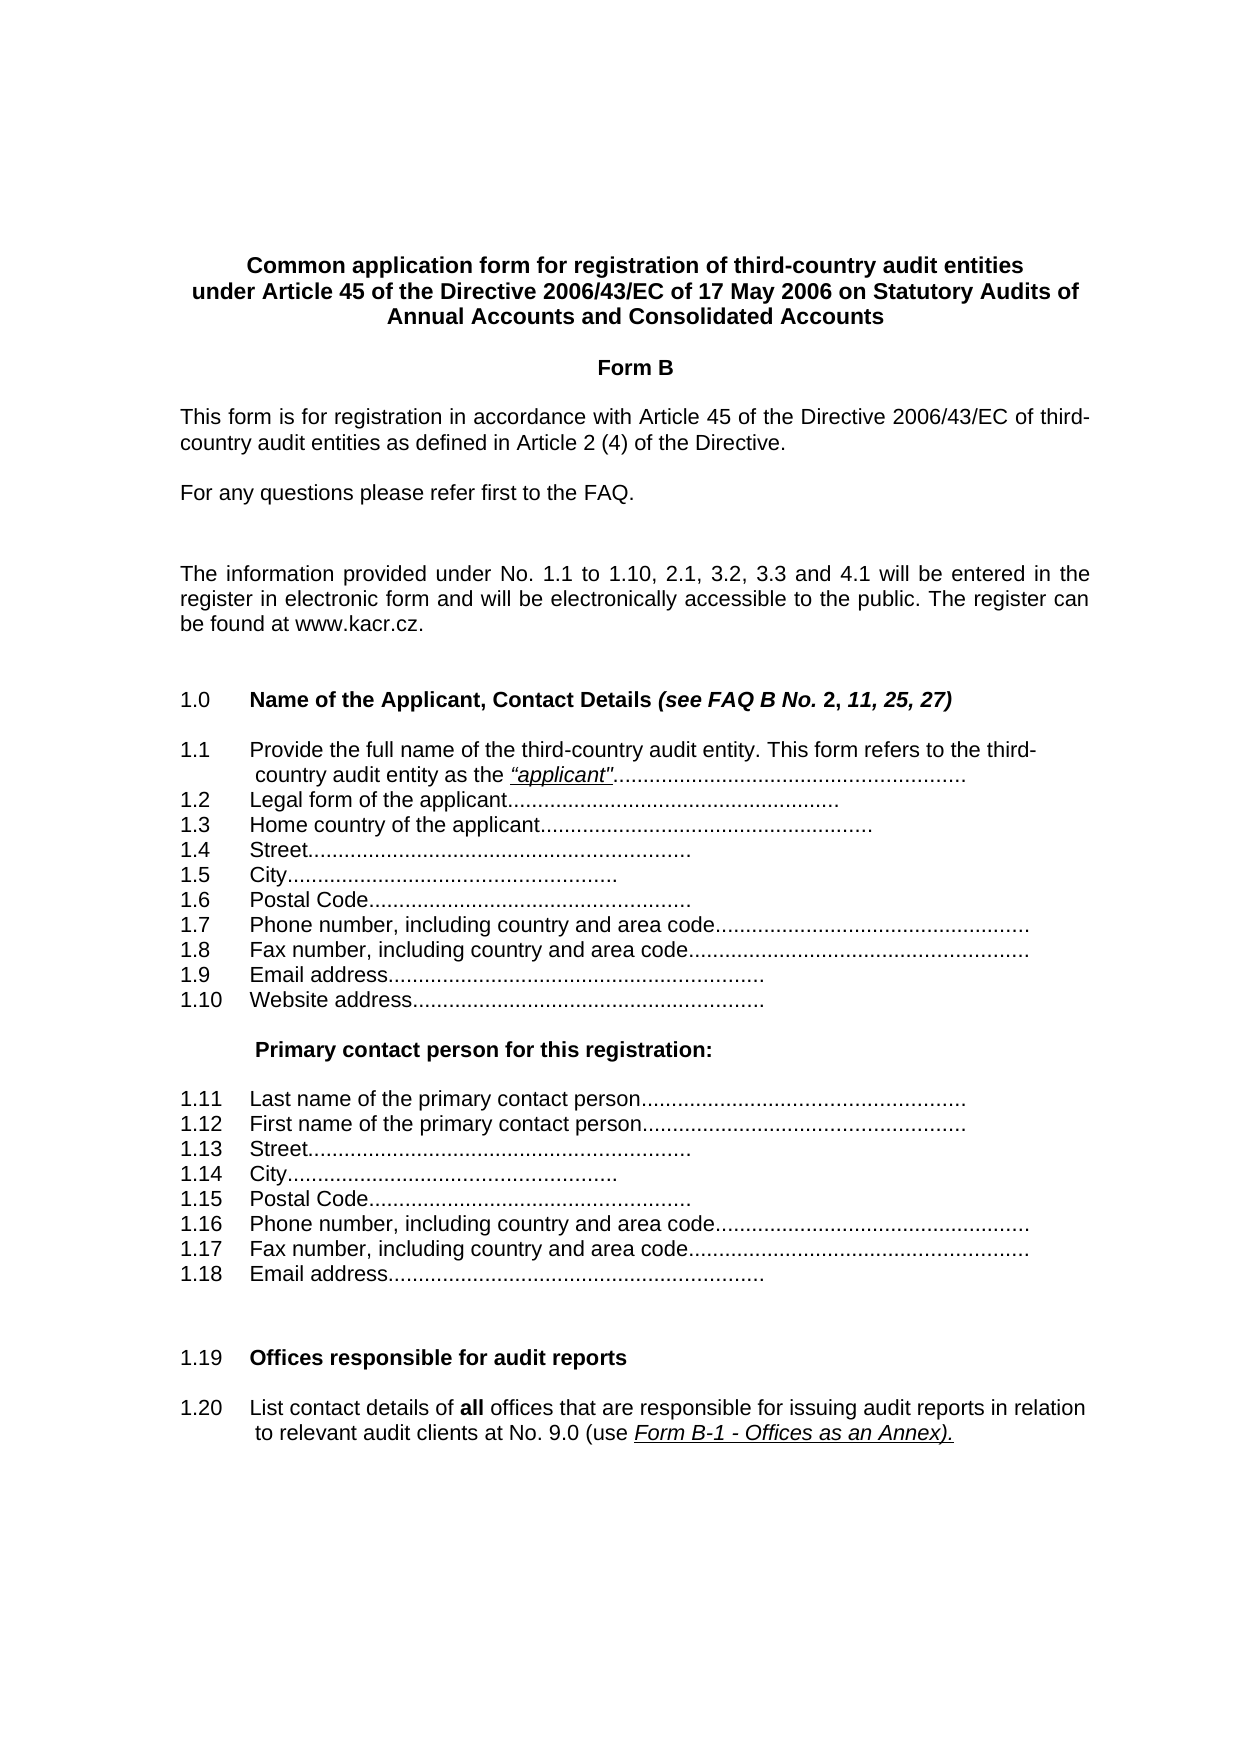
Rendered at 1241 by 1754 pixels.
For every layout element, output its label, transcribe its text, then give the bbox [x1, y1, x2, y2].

list Postal Code [180, 1187, 1091, 1212]
text This form is for registration in accordance with Article 45 of the Directive 2006/43/EC of third- country audit entities as defined in Article 2 (4) of the Directive. [180, 404, 1091, 455]
list Postal Code [180, 887, 1091, 912]
list Email address [180, 1262, 1091, 1287]
subtitle Name of the Applicant, Contact Details (see FAQ B No. 2, 11, 25, 27) [180, 688, 1091, 713]
list List contact details of all offices that are responsible for issuing audit reports in relation to relevant audit clients at No. 9.0 (use Form B-1 - Offices as an Annex). [180, 1394, 1091, 1446]
list First name of the primary contact person [180, 1112, 1091, 1137]
list Offices responsible for audit reports [180, 1346, 1091, 1370]
text Form B [180, 356, 1091, 380]
text The information provided under No. 1.1 to 1.10, 2.1, 3.2, 3.3 and 4.1 will be entered in the register in electronic form and will be electronically accessible to the public. The register can be found at www.kacr.cz. [180, 561, 1091, 636]
list Phone number, including country and area code [180, 912, 1091, 937]
list Website address [180, 987, 1091, 1012]
text Primary contact person for this registration: [255, 1038, 1091, 1062]
list Street [180, 1137, 1091, 1162]
list Last name of the primary contact person [180, 1087, 1091, 1112]
list Phone number, including country and area code [180, 1212, 1091, 1237]
subtitle Common application form for registration of third-country audit entities under Article 45 of the Directive 2006/43/EC of 17 May 2006 on Statutory Audits of Annual Accounts and Consolidated Accounts [180, 253, 1091, 330]
list Street [180, 837, 1091, 862]
list Provide the full name of the third-country audit entity. This form refers to the third- [180, 737, 1091, 762]
list Email address [180, 962, 1091, 987]
list Home country of the applicant [180, 812, 1091, 837]
list Legal form of the applicant [180, 787, 1091, 812]
text country audit entity as the “applicant" [255, 762, 1091, 787]
list Fax number, including country and area code [180, 1237, 1091, 1262]
list Fax number, including country and area code [180, 937, 1091, 962]
list City [180, 862, 1091, 887]
text For any questions please refer first to the FAQ. [180, 481, 1091, 505]
list City [180, 1162, 1091, 1187]
